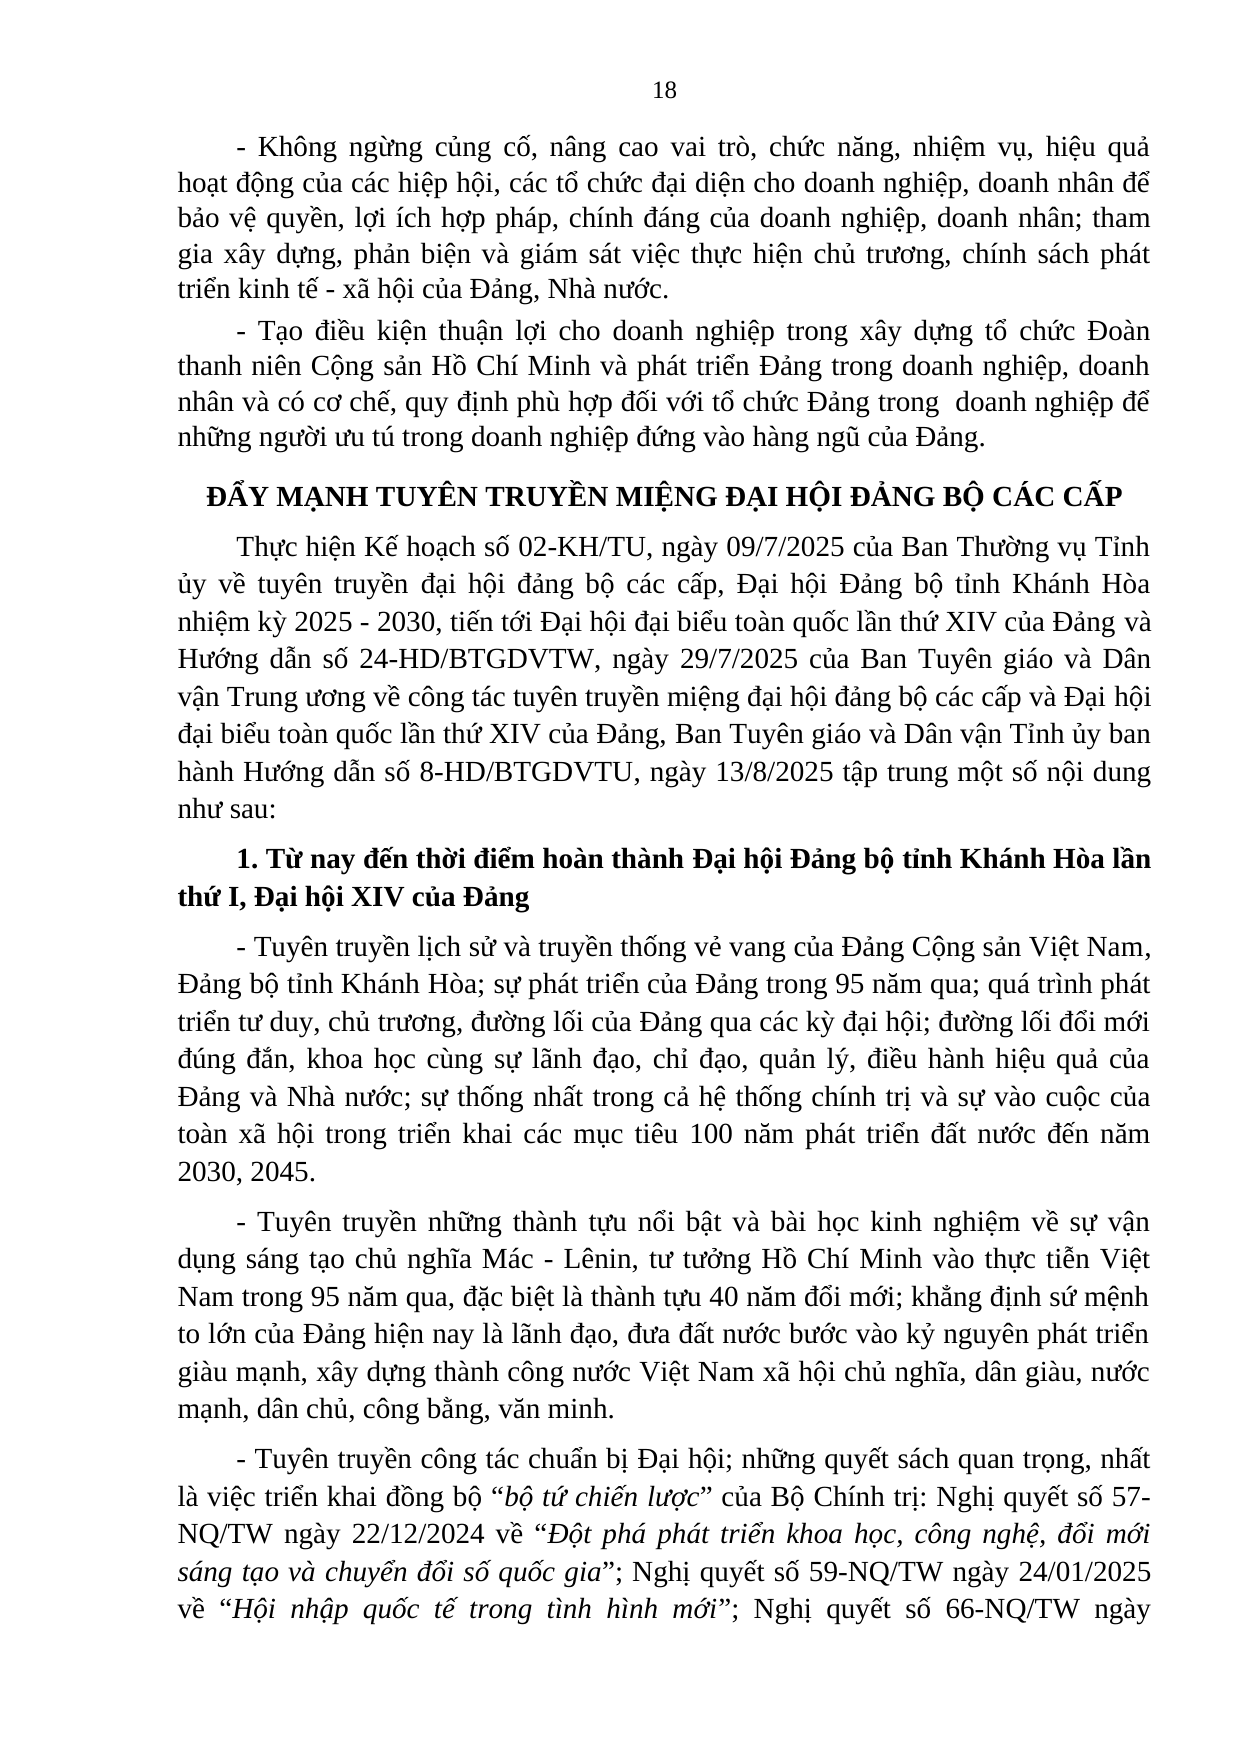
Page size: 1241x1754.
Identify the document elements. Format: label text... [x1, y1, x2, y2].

text 1. Từ nay đến thời điểm hoàn thành Đại hội Đảng bộ tỉnh Khánh Hòa lần thứ I, Đại hội XIV của Đảng [177, 839, 1152, 914]
text ĐẨY MẠNH TUYÊN TRUYỀN MIỆNG ĐẠI HỘI ĐẢNG BỘ CÁC CẤP [177, 478, 1152, 514]
text - Không ngừng củng cố, nâng cao vai trò, chức năng, nhiệm vụ, hiệu quả hoạt động của các hiệp hội, các tổ chức đại diện cho doanh nghiệp, doanh nhân để bảo vệ quyền, lợi ích hợp pháp, chính đáng của doanh nghiệp, doanh nhân; tham gia xây dựng, phản biện và giám sát việc thực hiện chủ trương, chính sách phát triển kinh tế - xã hội của Đảng, Nhà nước. [177, 128, 1152, 306]
text - Tuyên truyền những thành tựu nổi bật và bài học kinh nghiệm về sự vận dụng sáng tạo chủ nghĩa Mác - Lênin, tư tưởng Hồ Chí Minh vào thực tiễn Việt Nam trong 95 năm qua, đặc biệt là thành tựu 40 năm đổi mới; khẳng định sứ mệnh to lớn của Đảng hiện nay là lãnh đạo, đưa đất nước bước vào kỷ nguyên phát triển giàu mạnh, xây dựng thành công nước Việt Nam xã hội chủ nghĩa, dân giàu, nước mạnh, dân chủ, công bằng, văn minh. [177, 1201, 1152, 1426]
text - Tạo điều kiện thuận lợi cho doanh nghiệp trong xây dựng tổ chức Đoàn thanh niên Cộng sản Hồ Chí Minh và phát triển Đảng trong doanh nghiệp, doanh nhân và có cơ chế, quy định phù hợp đối với tổ chức Đảng trong doanh nghiệp để những người ưu tú trong doanh nghiệp đứng vào hàng ngũ của Đảng. [177, 312, 1152, 453]
text Thực hiện Kế hoạch số 02-KH/TU, ngày 09/7/2025 của Ban Thường vụ Tỉnh ủy về tuyên truyền đại hội đảng bộ các cấp, Đại hội Đảng bộ tỉnh Khánh Hòa nhiệm kỳ 2025 - 2030, tiến tới Đại hội đại biểu toàn quốc lần thứ XIV của Đảng và Hướng dẫn số 24-HD/BTGDVTW, ngày 29/7/2025 của Ban Tuyên giáo và Dân vận Trung ương về công tác tuyên truyền miệng đại hội đảng bộ các cấp và Đại hội đại biểu toàn quốc lần thứ XIV của Đảng, Ban Tuyên giáo và Dân vận Tỉnh ủy ban hành Hướng dẫn số 8-HD/BTGDVTU, ngày 13/8/2025 tập trung một số nội dung như sau: [177, 526, 1152, 826]
text - Tuyên truyền lịch sử và truyền thống vẻ vang của Đảng Cộng sản Việt Nam, Đảng bộ tỉnh Khánh Hòa; sự phát triển của Đảng trong 95 năm qua; quá trình phát triển tư duy, chủ trương, đường lối của Đảng qua các kỳ đại hội; đường lối đổi mới đúng đắn, khoa học cùng sự lãnh đạo, chỉ đạo, quản lý, điều hành hiệu quả của Đảng và Nhà nước; sự thống nhất trong cả hệ thống chính trị và sự vào cuộc của toàn xã hội trong triển khai các mục tiêu 100 năm phát triển đất nước đến năm 2030, 2045. [177, 926, 1152, 1189]
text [177, 1439, 1152, 1626]
